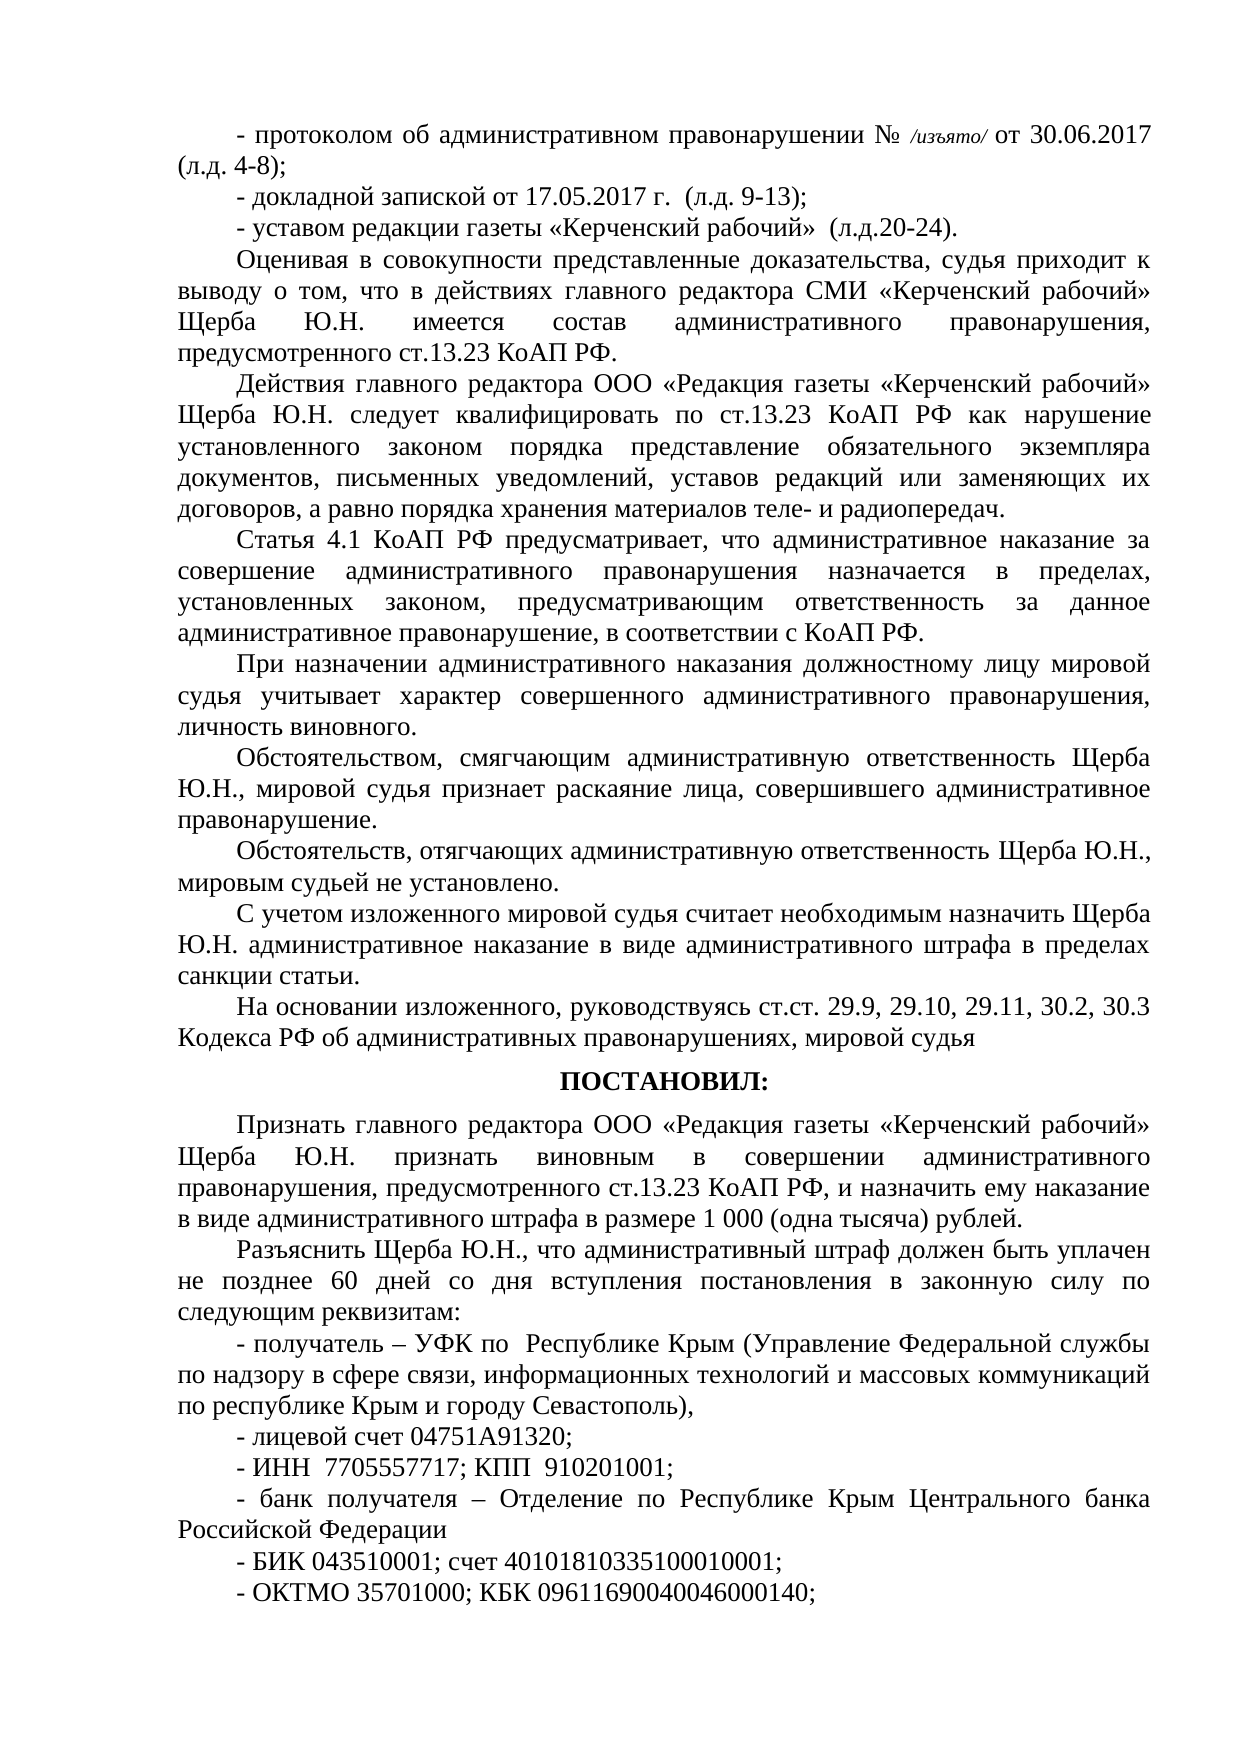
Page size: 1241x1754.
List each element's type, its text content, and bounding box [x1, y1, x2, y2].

text На основании изложенного, руководствуясь ст.ст. 29.9, 29.10, 29.11, 30.2, 30.3 Кодекса РФ об административных правонарушениях, мировой судья [177, 990, 1152, 1052]
text Статья 4.1 КоАП РФ предусматривает, что административное наказание за совершение административного правонарушения назначается в пределах, установленных законом, предусматривающим ответственность за данное административное правонарушение, в соответствии с КоАП РФ. [177, 523, 1152, 648]
text - уставом редакции газеты «Керченский рабочий» (л.д.20-24). [177, 212, 1152, 243]
text - ОКТМО 35701000; КБК 09611690040046000140; [177, 1576, 1152, 1607]
text С учетом изложенного мировой судья считает необходимым назначить Щерба Ю.Н. административное наказание в виде административного штрафа в пределах санкции статьи. [177, 897, 1152, 990]
text При назначении административного наказания должностному лицу мировой судья учитывает характер совершенного административного правонарушения, личность виновного. [177, 648, 1152, 741]
text - докладной запиской от 17.05.2017 г. (л.д. 9-13); [177, 180, 1152, 212]
text Оценивая в совокупности представленные доказательства, судья приходит к выводу о том, что в действиях главного редактора СМИ «Керченский рабочий» Щерба Ю.Н. имеется состав административного правонарушения, предусмотренного ст.13.23 КоАП РФ. [177, 243, 1152, 367]
text - банк получателя – Отделение по Республике Крым Центрального банка Российской Федерации [177, 1482, 1152, 1545]
text - БИК 043510001; счет 40101810335100010001; [177, 1545, 1152, 1576]
text - протоколом об административном правонарушении № /изъято/ от 30.06.2017 (л.д. 4-8); [177, 118, 1152, 180]
text ПОСТАНОВИЛ: [177, 1065, 1152, 1096]
text Признать главного редактора ООО «Редакция газеты «Керченский рабочий» Щерба Ю.Н. признать виновным в совершении административного правонарушения, предусмотренного ст.13.23 КоАП РФ, и назначить ему наказание в виде административного штрафа в размере 1 000 (одна тысяча) рублей. [177, 1109, 1152, 1233]
text Обстоятельством, смягчающим административную ответственность Щерба Ю.Н., мировой судья признает раскаяние лица, совершившего административное правонарушение. [177, 741, 1152, 834]
text Разъяснить Щерба Ю.Н., что административный штраф должен быть уплачен не позднее 60 дней со дня вступления постановления в законную силу по следующим реквизитам: [177, 1233, 1152, 1327]
text - лицевой счет 04751А91320; [177, 1420, 1152, 1451]
text Действия главного редактора ООО «Редакция газеты «Керченский рабочий» Щерба Ю.Н. следует квалифицировать по ст.13.23 КоАП РФ как нарушение установленного законом порядка представление обязательного экземпляра документов, письменных уведомлений, уставов редакций или заменяющих их договоров, а равно порядка хранения материалов теле- и радиопередач. [177, 367, 1152, 523]
text Обстоятельств, отягчающих административную ответственность Щерба Ю.Н., мировым судьей не установлено. [177, 834, 1152, 897]
text - ИНН 7705557717; КПП 910201001; [177, 1451, 1152, 1482]
text - получатель – УФК по Республике Крым (Управление Федеральной службы по надзору в сфере связи, информационных технологий и массовых коммуникаций по республике Крым и городу Севастополь), [177, 1327, 1152, 1420]
